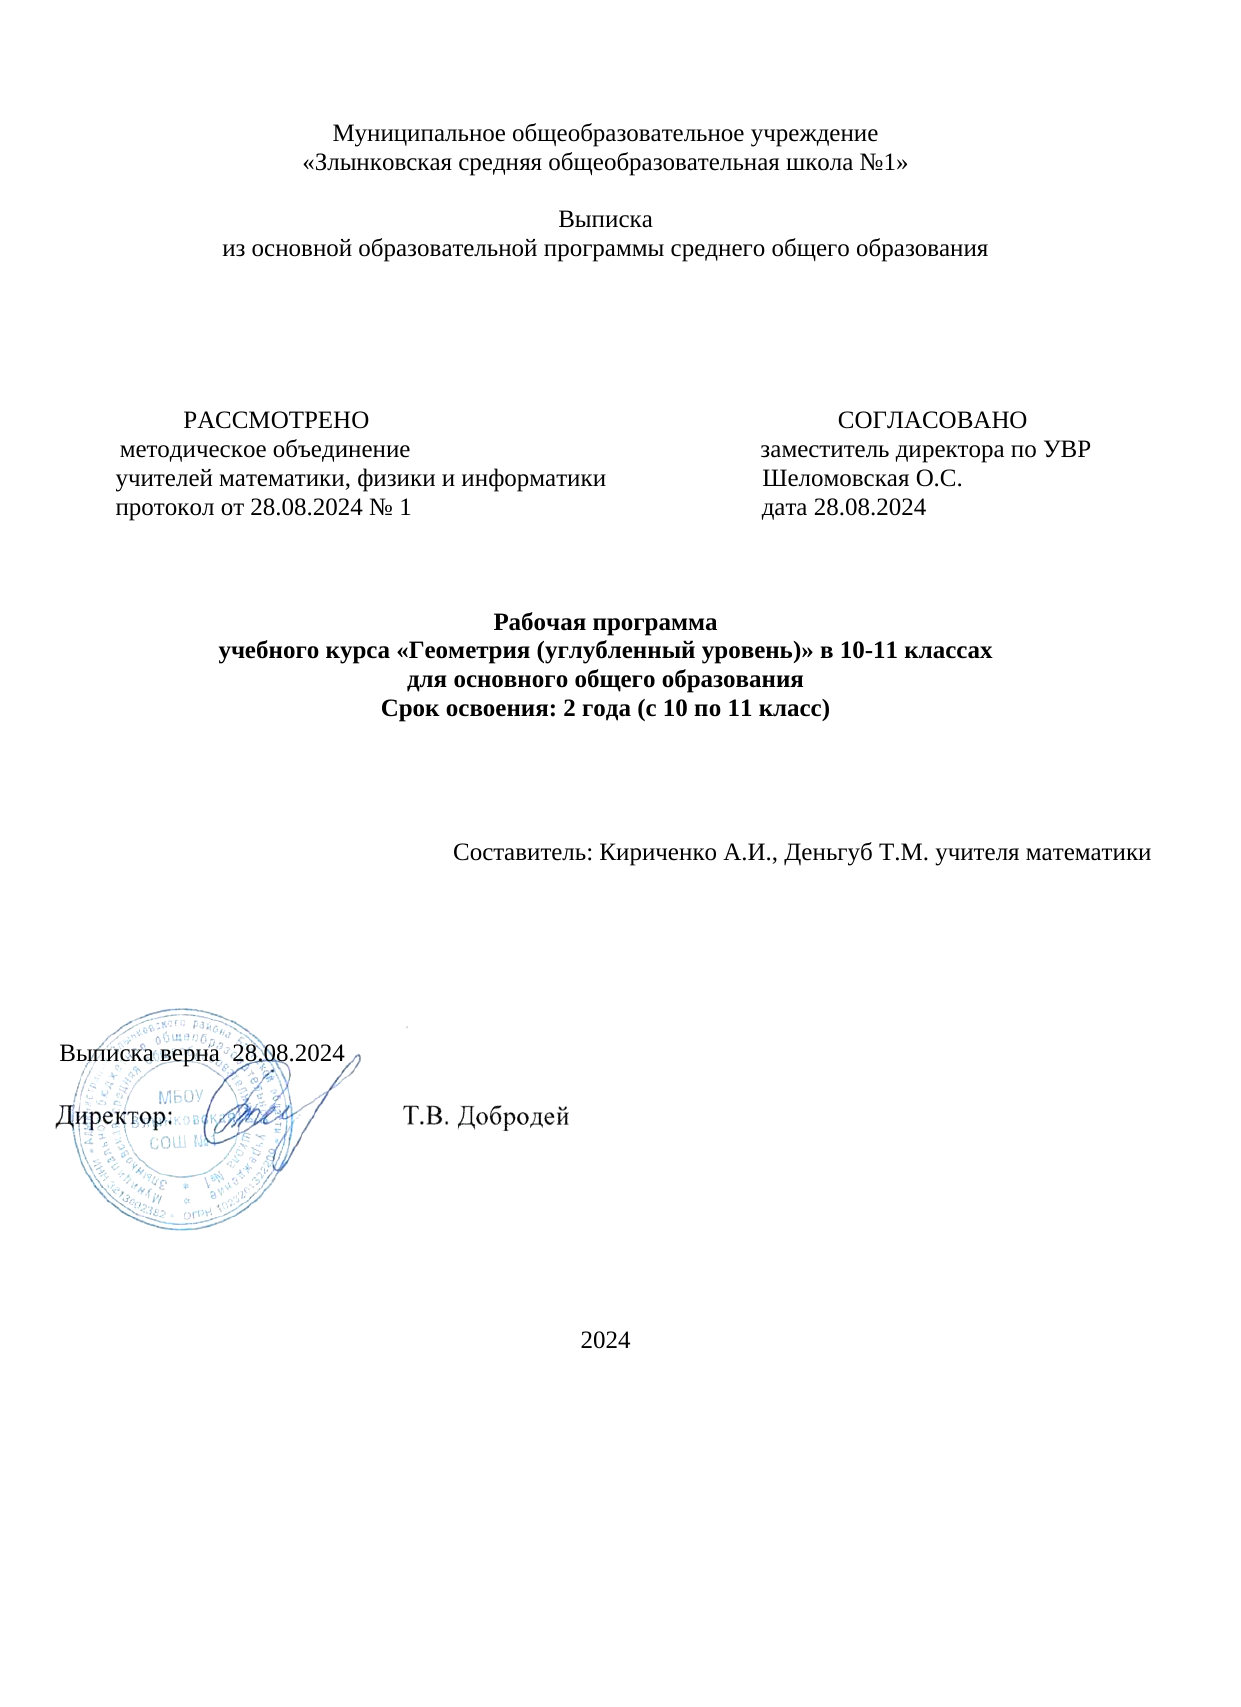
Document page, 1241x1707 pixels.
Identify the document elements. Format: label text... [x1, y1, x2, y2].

text Срок освоения: 2 года (с 10 по 11 класс) [59, 693, 1152, 722]
text методическое объединение заместитель директора по УВР [59, 434, 1152, 463]
text «Злынковская средняя общеобразовательная школа №1» [59, 147, 1152, 176]
text учебного курса «Геометрия (углубленный уровень)» в 10-11 классах [59, 636, 1152, 664]
picture [28, 993, 602, 1244]
text учителей математики, физики и информатики Шеломовская О.С. [59, 463, 1152, 492]
text Муниципальное общеобразовательное учреждение [59, 118, 1152, 147]
text Составитель: Кириченко А.И., Деньгуб Т.М. учителя математики [59, 837, 1152, 866]
text РАССМОТРЕНО СОГЛАСОВАНО [59, 406, 1152, 434]
text Рабочая программа [59, 607, 1152, 636]
text протокол от 28.08.2024 № 1 дата 28.08.2024 [59, 492, 1152, 521]
text из основной образовательной программы среднего общего образования [59, 233, 1152, 262]
text Выписка верна 28.08.2024 [59, 1038, 1152, 1067]
text для основного общего образования [59, 664, 1152, 693]
text Выписка [59, 204, 1152, 233]
text 2024 [59, 1326, 1152, 1354]
